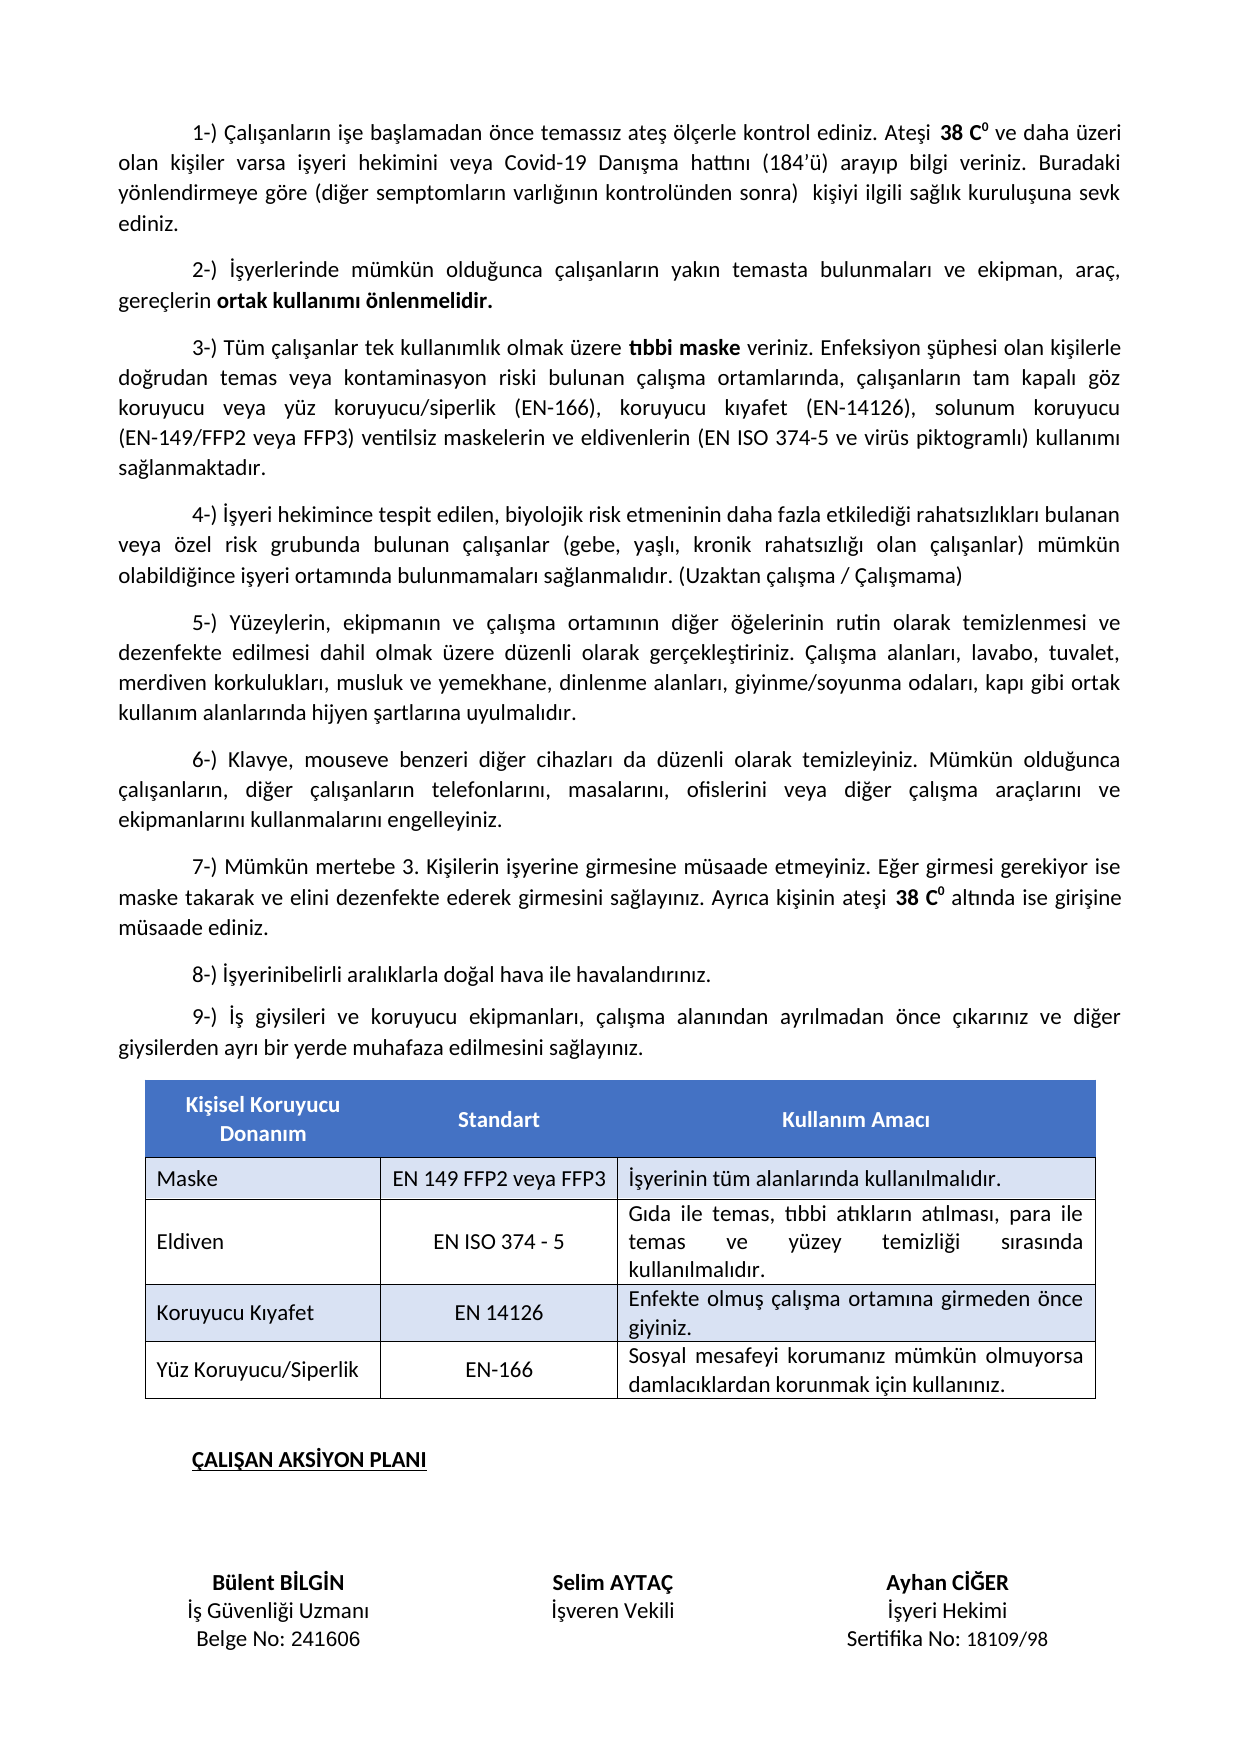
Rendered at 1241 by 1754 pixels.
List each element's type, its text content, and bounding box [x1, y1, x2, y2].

table_cell İşyerinin tüm alanlarında kullanılmalıdır. [618, 1158, 1095, 1198]
table_cell EN-166 [381, 1342, 617, 1398]
table_cell Gıda ile temas, tıbbi atıkların atılması, para ile temas ve yüzey temizliği sırasında kullanılmalıdır. [618, 1200, 1095, 1283]
table_cell Eldiven [146, 1200, 380, 1283]
table_header Kullanım Amacı [618, 1081, 1095, 1157]
table_cell EN 149 FFP2 veya FFP3 [381, 1158, 617, 1198]
text 1-) Çalışanların işe başlamadan önce temassız ateş ölçerle kontrol ediniz. Ateşi 38 C0 ve daha üzeri olan kişiler varsa işyeri hekimini veya Covid-19 Danışma hattını (184’ü) arayıp bilgi veriniz. Buradaki yönlendirmeye göre (diğer semptomların varlığının kontrolünden sonra) kişiyi ilgili sağlık kuruluşuna sevk ediniz. [118, 118, 1122, 237]
table_cell Maske [146, 1158, 380, 1198]
table_cell EN 14126 [381, 1285, 617, 1341]
table_cell Enfekte olmuş çalışma ortamına girmeden önce giyiniz. [618, 1285, 1095, 1341]
table_cell Sosyal mesafeyi korumanız mümkün olmuyorsa damlacıklardan korunmak için kullanınız. [618, 1342, 1095, 1398]
text 6-) Klavye, mouseve benzeri diğer cihazları da düzenli olarak temizleyiniz. Mümkün olduğunca çalışanların, diğer çalışanların telefonlarını, masalarını, ofislerini veya diğer çalışma araçlarını ve ekipmanlarını kullanmalarını engelleyiniz. [118, 745, 1122, 834]
table_cell EN ISO 374 - 5 [381, 1200, 617, 1283]
table_cell Yüz Koruyucu/Siperlik [146, 1342, 380, 1398]
text ÇALIŞAN AKSİYON PLANI [118, 1446, 1122, 1474]
table_header Kişisel Koruyucu Donanım [146, 1081, 380, 1157]
text 5-) Yüzeylerin, ekipmanın ve çalışma ortamının diğer öğelerinin rutin olarak temizlenmesi ve dezenfekte edilmesi dahil olmak üzere düzenli olarak gerçekleştiriniz. Çalışma alanları, lavabo, tuvalet, merdiven korkulukları, musluk ve yemekhane, dinlenme alanları, giyinme/soyunma odaları, kapı gibi ortak kullanım alanlarında hijyen şartlarına uyulmalıdır. [118, 608, 1122, 726]
table_cell Koruyucu Kıyafet [146, 1285, 380, 1341]
text 4-) İşyeri hekimince tespit edilen, biyolojik risk etmeninin daha fazla etkilediği rahatsızlıkları bulanan veya özel risk grubunda bulunan çalışanlar (gebe, yaşlı, kronik rahatsızlığı olan çalışanlar) mümkün olabildiğince işyeri ortamında bulunmamaları sağlanmalıdır. (Uzaktan çalışma / Çalışmama) [118, 500, 1122, 589]
text 7-) Mümkün mertebe 3. Kişilerin işyerine girmesine müsaade etmeyiniz. Eğer girmesi gerekiyor ise maske takarak ve elini dezenfekte ederek girmesini sağlayınız. Ayrıca kişinin ateşi 38 C0 altında ise girişine müsaade ediniz. [118, 852, 1122, 941]
text 9-) İş giysileri ve koruyucu ekipmanları, çalışma alanından ayrılmadan önce çıkarınız ve diğer giysilerden ayrı bir yerde muhafaza edilmesini sağlayınız. [118, 1002, 1122, 1061]
table_header Standart [381, 1081, 617, 1157]
text 2-) İşyerlerinde mümkün olduğunca çalışanların yakın temasta bulunmaları ve ekipman, araç, gereçlerin ortak kullanımı önlenmelidir. [118, 256, 1122, 314]
text 8-) İşyerinibelirli aralıklarla doğal hava ile havalandırınız. [118, 960, 1122, 988]
text 3-) Tüm çalışanlar tek kullanımlık olmak üzere tıbbi maske veriniz. Enfeksiyon şüphesi olan kişilerle doğrudan temas veya kontaminasyon riski bulunan çalışma ortamlarında, çalışanların tam kapalı göz koruyucu veya yüz koruyucu/siperlik (EN-166), koruyucu kıyafet (EN-14126), solunum koruyucu (EN-149/FFP2 veya FFP3) ventilsiz maskelerin ve eldivenlerin (EN ISO 374-5 ve virüs piktogramlı) kullanımı sağlanmaktadır. [118, 333, 1122, 482]
